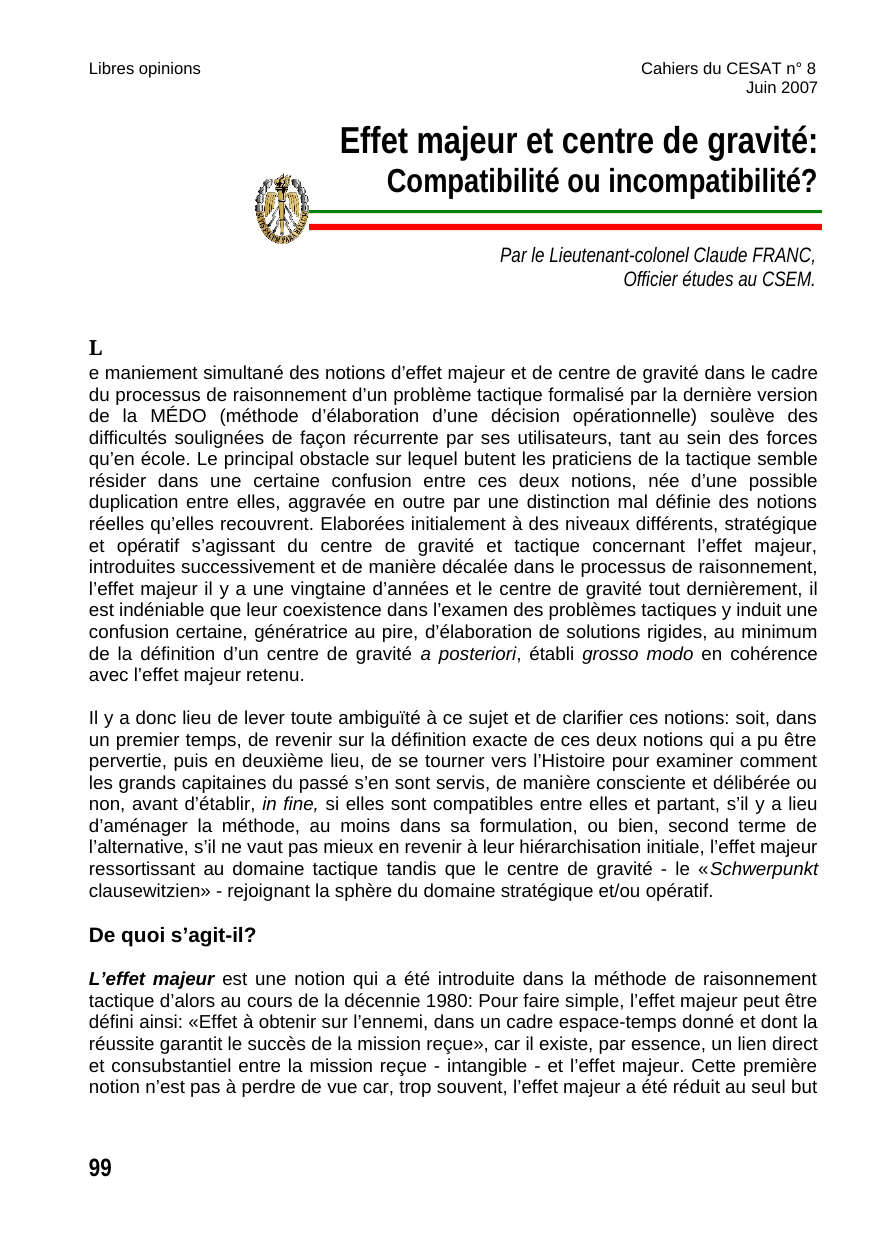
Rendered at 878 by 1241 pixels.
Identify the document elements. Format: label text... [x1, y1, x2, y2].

text Compatibilité ou incompatibilité? [89, 161, 818, 199]
text e maniement simultané des notions d’effet majeur et de centre de gravité dans le cadre du processus de raisonnement d’un problème tactique formalisé par la dernière version de la MÉDO (méthode d’élaboration d’une décision opérationnelle) soulève des difficultés soulignées de façon récurrente par ses utilisateurs, tant au sein des forces qu’en école. Le principal obstacle sur lequel butent les praticiens de la tactique semble résider dans une certaine confusion entre ces deux notions, née d’une possible duplication entre elles, aggravée en outre par une distinction mal définie des notions réelles qu’elles recouvrent. Elaborées initialement à des niveaux différents, stratégique et opératif s’agissant du centre de gravité et tactique concernant l’effet majeur, introduites successivement et de manière décalée dans le processus de raisonnement, l’effet majeur il y a une vingtaine d’années et le centre de gravité tout dernièrement, il est indéniable que leur coexistence dans l’examen des problèmes tactiques y induit une confusion certaine, génératrice au pire, d’élaboration de solutions rigides, au minimum de la définition d’un centre de gravité a posteriori, établi grosso modo en cohérence avec l’effet majeur retenu. [89, 362, 818, 685]
text De quoi s’agit-il? [89, 923, 818, 947]
text Effet majeur et centre de gravité: [89, 118, 818, 161]
picture [255, 173, 309, 244]
text Il y a donc lieu de lever toute ambiguïté à ce sujet et de clarifier ces notions: soit, dans un premier temps, de revenir sur la définition exacte de ces deux notions qui a pu être pervertie, puis en deuxième lieu, de se tourner vers l’Histoire pour examiner comment les grands capitaines du passé s’en sont servis, de manière consciente et délibérée ou non, avant d’établir, in fine, si elles sont compatibles entre elles et partant, s’il y a lieu d’aménager la méthode, au moins dans sa formulation, ou bien, second terme de l’alternative, s’il ne vaut pas mieux en revenir à leur hiérarchisation initiale, l’effet majeur ressortissant au domaine tactique tandis que le centre de gravité - le «Schwerpunkt clausewitzien» - rejoignant la sphère du domaine stratégique et/ou opératif. [89, 707, 818, 901]
text Par le Lieutenant-colonel Claude FRANC, [89, 242, 818, 266]
text Officier études au CSEM. [89, 266, 818, 290]
